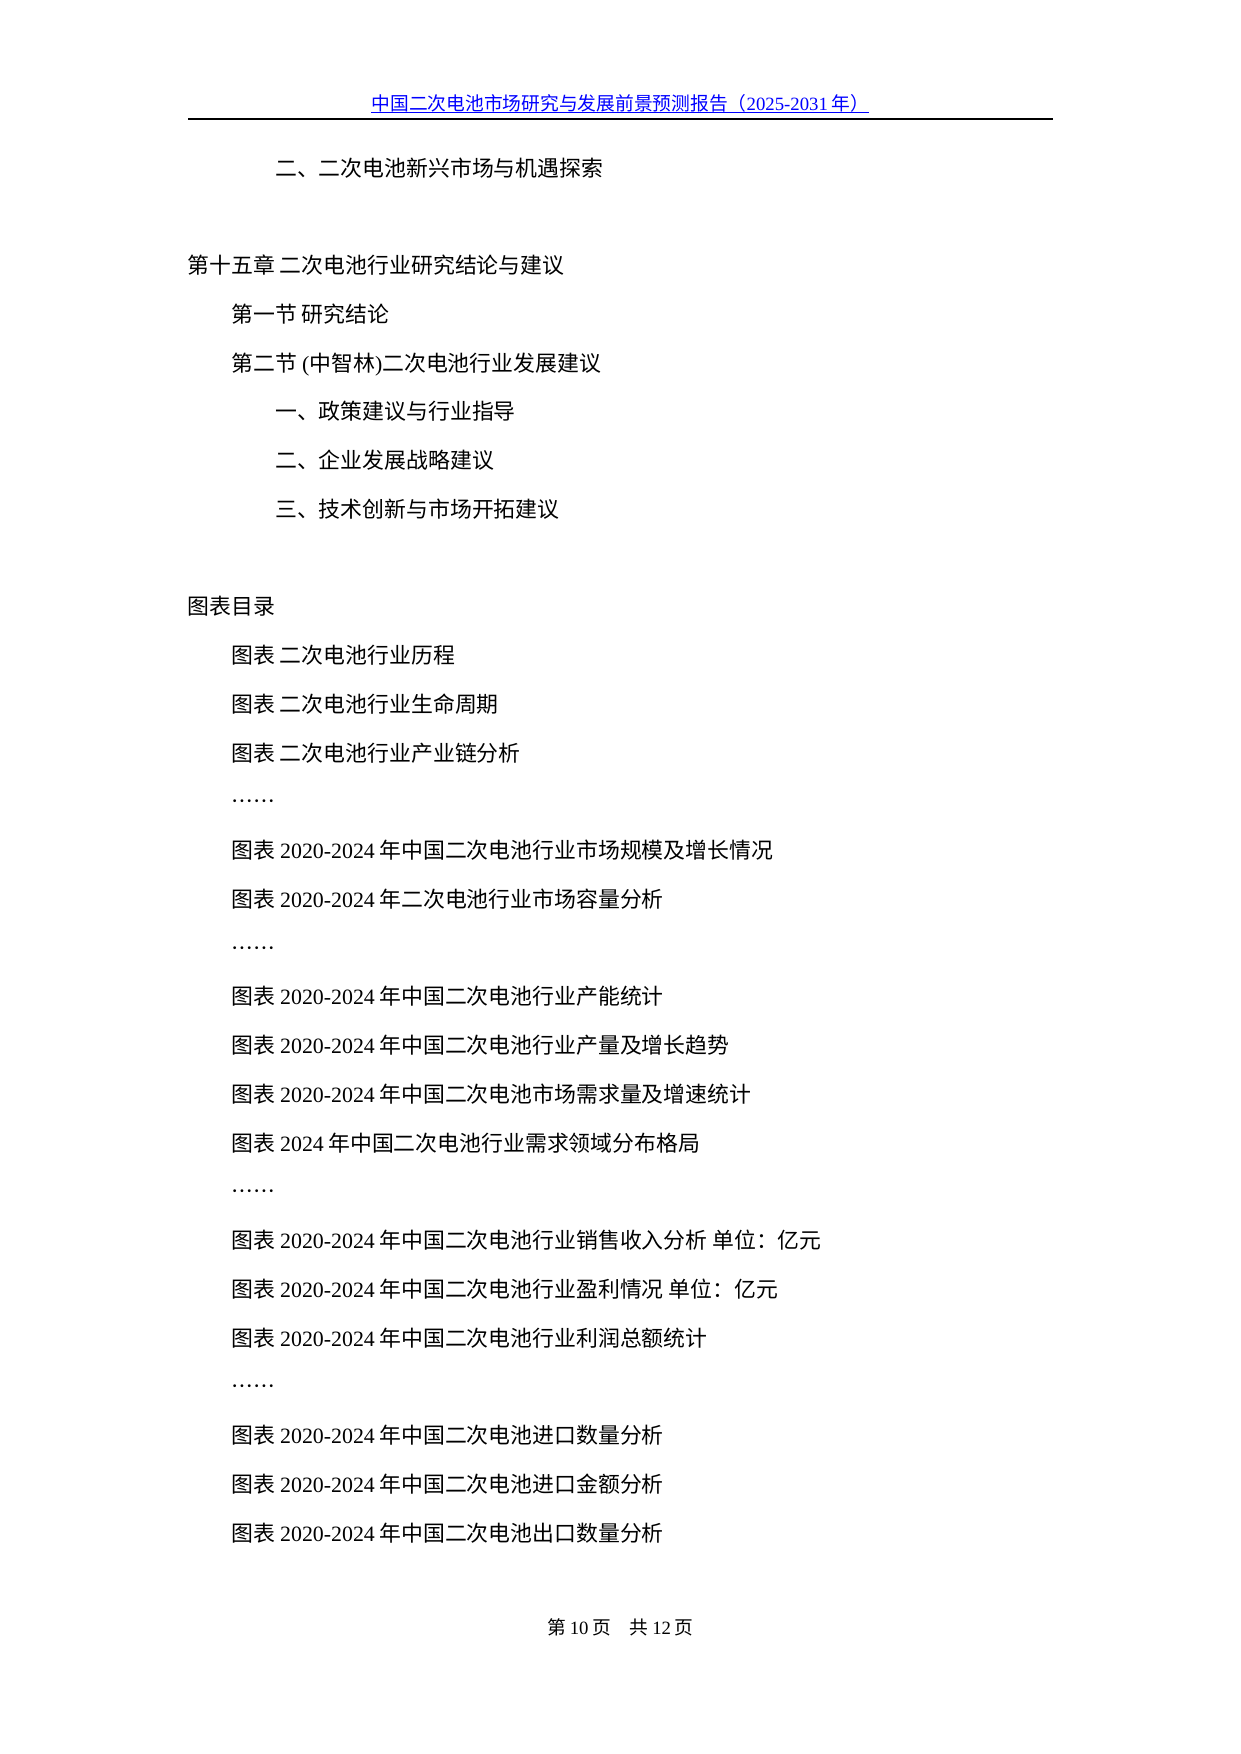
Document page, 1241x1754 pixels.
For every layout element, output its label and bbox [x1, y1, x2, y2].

text [187, 150, 1053, 1548]
